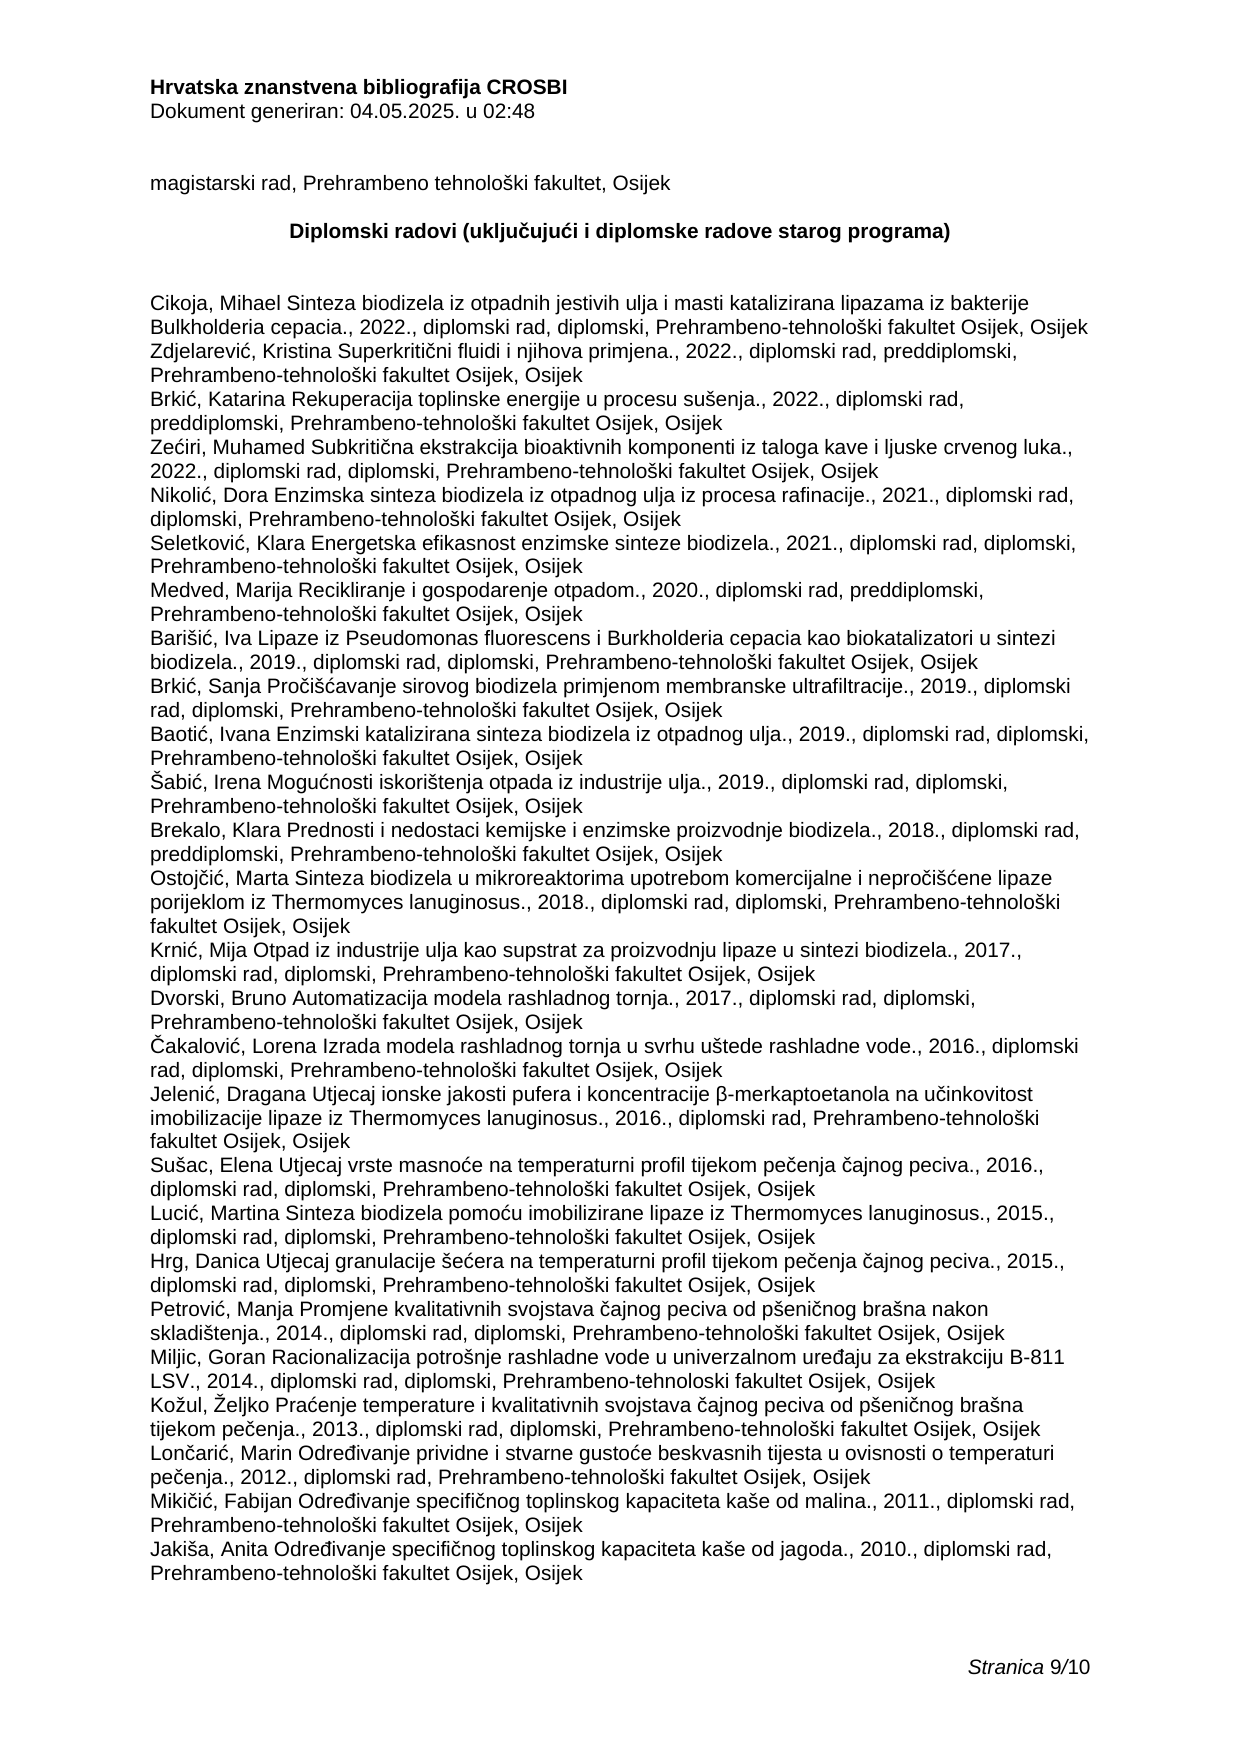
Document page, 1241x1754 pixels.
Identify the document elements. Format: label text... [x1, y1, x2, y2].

text Kožul, Željko [150, 1393, 1090, 1441]
text Jelenić, Dragana [150, 1081, 1090, 1153]
text Brkić, Sanja [150, 674, 1090, 722]
text Zećiri, Muhamed [150, 434, 1090, 482]
subtitle Diplomski radovi (uključujući i diplomske radove starog programa) [150, 219, 1090, 243]
text Seletković, Klara [150, 530, 1090, 578]
text Cikoja, Mihael [150, 291, 1090, 339]
text Budžaki, Sandra [150, 171, 1090, 195]
text Šabić, Irena [150, 770, 1090, 818]
text Jakiša, Anita [150, 1537, 1090, 1584]
text Zdjelarević, Kristina [150, 339, 1090, 387]
text Mikičić, Fabijan [150, 1489, 1090, 1537]
text Petrović, Manja [150, 1297, 1090, 1345]
text Nikolić, Dora [150, 482, 1090, 530]
text Lončarić, Marin [150, 1441, 1090, 1489]
text Krnić, Mija [150, 938, 1090, 986]
text Ostojčić, Marta [150, 866, 1090, 938]
text Brkić, Katarina [150, 387, 1090, 434]
text Brekalo, Klara [150, 818, 1090, 866]
text Lucić, Martina [150, 1201, 1090, 1249]
text Dvorski, Bruno [150, 986, 1090, 1033]
text Baotić, Ivana [150, 722, 1090, 770]
text Sušac, Elena [150, 1153, 1090, 1201]
text Medved, Marija [150, 578, 1090, 626]
text Čakalović, Lorena [150, 1033, 1090, 1081]
text Barišić, Iva [150, 626, 1090, 674]
text Miljic, Goran [150, 1345, 1090, 1393]
text Hrg, Danica [150, 1249, 1090, 1297]
